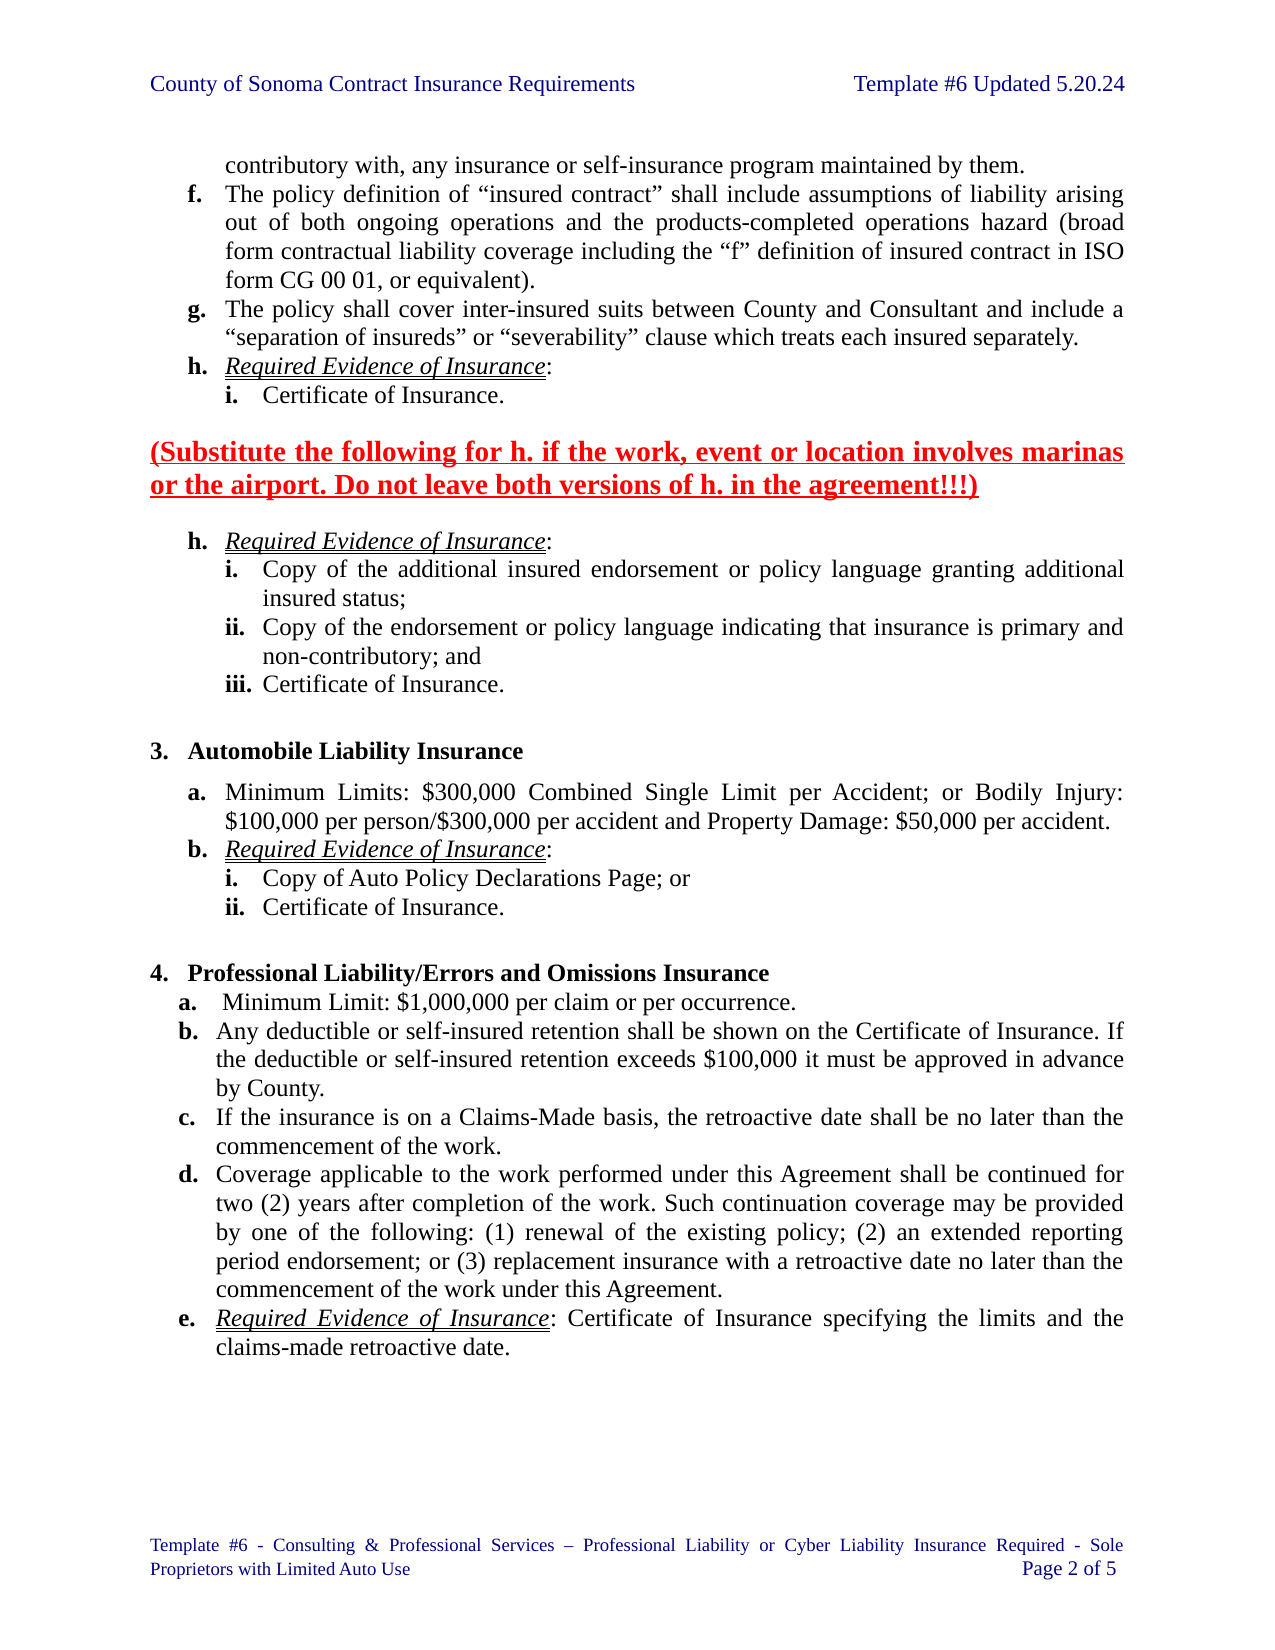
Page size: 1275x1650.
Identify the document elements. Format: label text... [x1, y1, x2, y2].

list Copy of the endorsement or policy language indicating that insurance is primary and non-contributory; and [225, 612, 1125, 669]
text (Substitute the following for h. if the work, event or location involves marinas or the airport. Do not leave both versions of h. in the agreement!!!) [150, 464, 1125, 501]
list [187, 150, 1125, 179]
list Required Evidence of Insurance: [187, 526, 1125, 554]
list Minimum Limits: $300,000 Combined Single Limit per Accident; or Bodily Injury: $100,000 per person/$300,000 per accident and Property Damage: $50,000 per accident. [187, 777, 1125, 834]
list Required Evidence of Insurance: [187, 351, 1125, 380]
list Copy of Auto Policy Declarations Page; or [225, 863, 1125, 892]
list Minimum Limit: $1,000,000 per claim or per occurrence. [178, 987, 1125, 1016]
list Coverage applicable to the work performed under this Agreement shall be continued for two (2) years after completion of the work. Such continuation coverage may be provided by one of the following: (1) renewal of the existing policy; (2) an extended reporting period endorsement; or (3) replacement insurance with a retroactive date no later than the commencement of the work under this Agreement. [178, 1159, 1125, 1303]
list Required Evidence of Insurance: Certificate of Insurance specifying the limits and the claims-made retroactive date. [178, 1303, 1125, 1361]
list Certificate of Insurance. [225, 892, 1125, 921]
text (Substitute the following for h. if the work, event or location involves marinas or the airport. Do not leave both versions of h. in the agreement!!!) [150, 434, 1125, 463]
subtitle Automobile Liability Insurance [150, 736, 1125, 764]
list The policy shall cover inter-insured suits between County and Consultant and include a “separation of insureds” or “severability” clause which treats each insured separately. [187, 294, 1125, 351]
list Required Evidence of Insurance: [187, 834, 1125, 863]
list Certificate of Insurance. [225, 380, 1125, 409]
list Professional Liability/Errors and Omissions Insurance [150, 958, 1125, 987]
list Copy of the additional insured endorsement or policy language granting additional insured status; [225, 554, 1125, 612]
list The policy definition of “insured contract” shall include assumptions of liability arising out of both ongoing operations and the products-completed operations hazard (broad form contractual liability coverage including the “f” definition of insured contract in ISO form CG 00 01, or equivalent). [187, 179, 1125, 294]
list If the insurance is on a Claims-Made basis, the retroactive date shall be no later than the commencement of the work. [178, 1102, 1125, 1159]
list Certificate of Insurance. [225, 669, 1125, 698]
list Any deductible or self-insured retention shall be shown on the Certificate of Insurance. If the deductible or self-insured retention exceeds $100,000 it must be approved in advance by County. [178, 1016, 1125, 1102]
